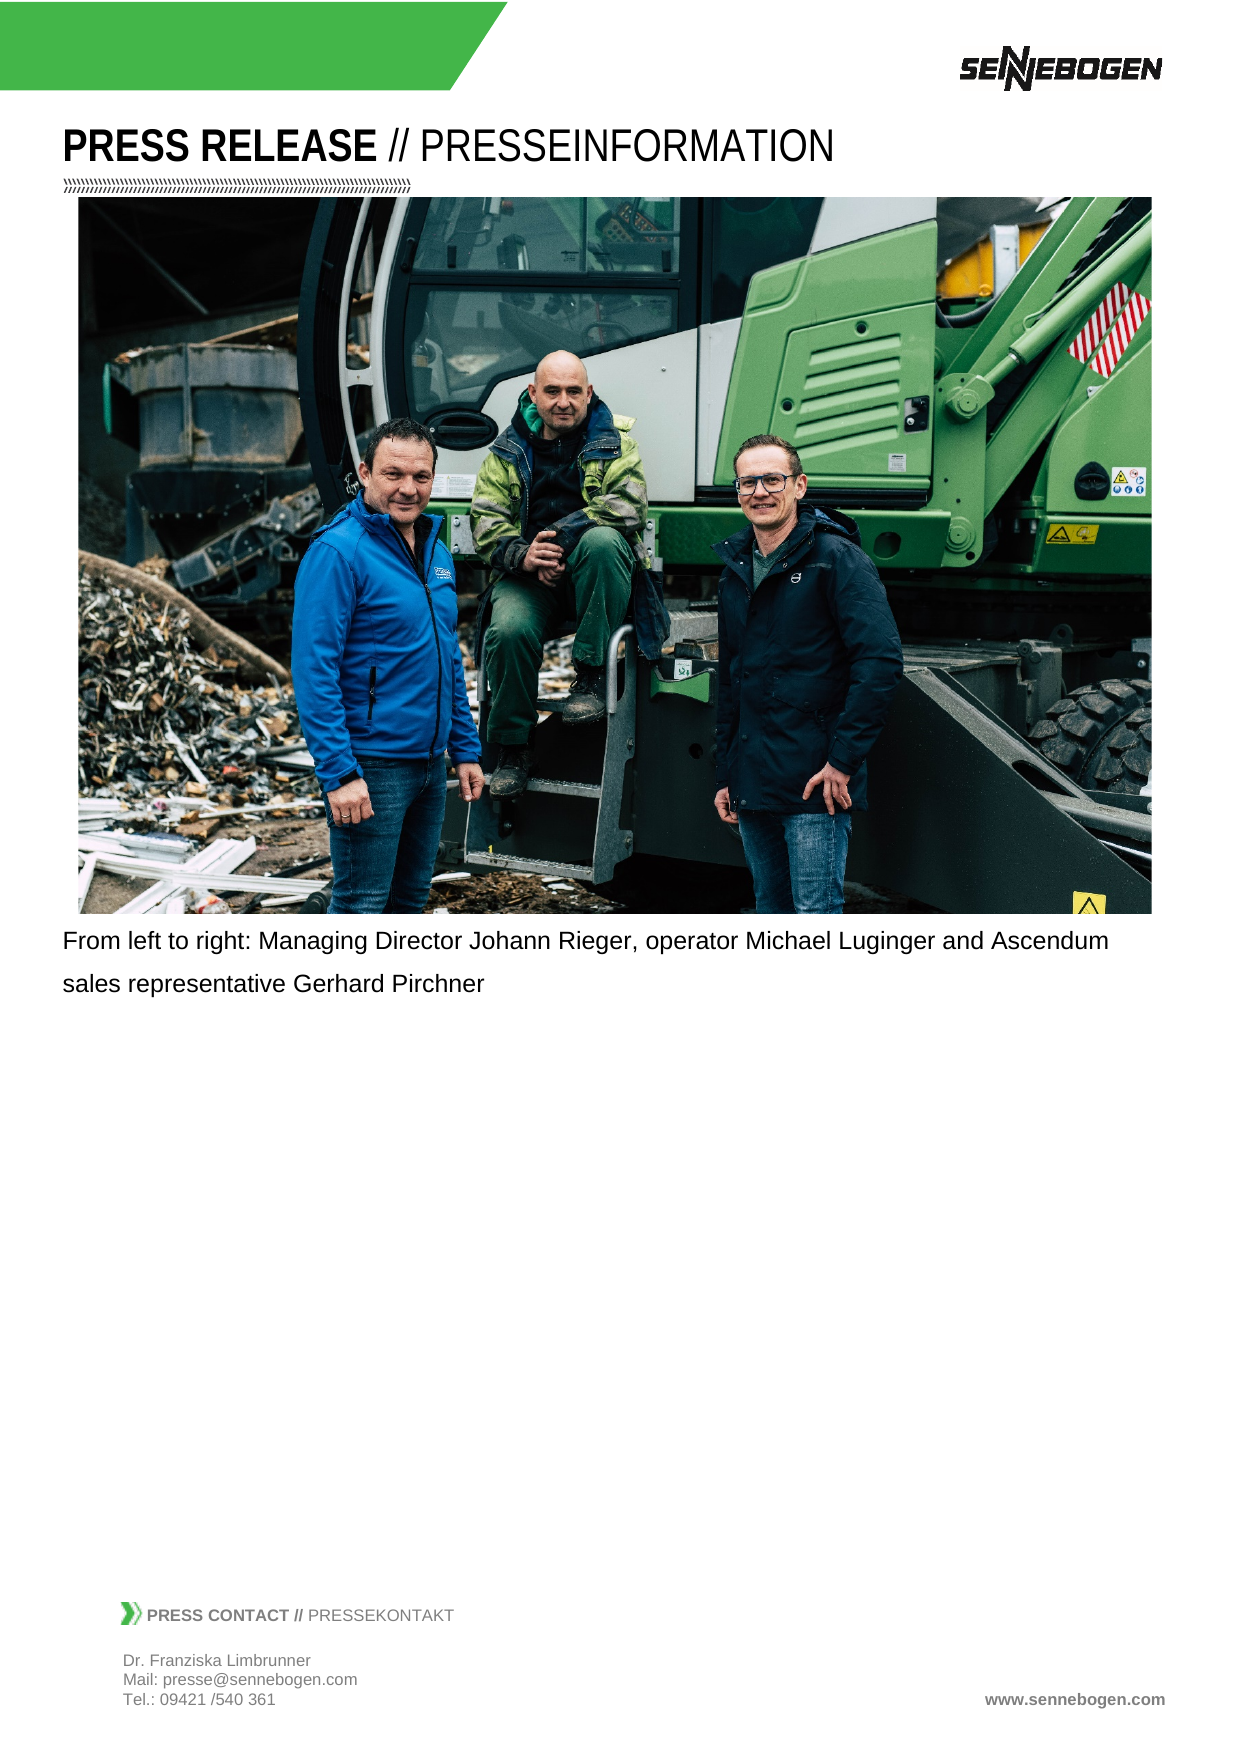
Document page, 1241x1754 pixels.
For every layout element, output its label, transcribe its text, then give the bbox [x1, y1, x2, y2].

picture [368, 890, 384, 901]
picture [120, 1602, 143, 1625]
picture [78, 197, 1152, 914]
picture [829, 830, 835, 843]
picture [960, 46, 1163, 91]
picture [385, 793, 393, 800]
text From left to right: Managing Director Johann Rieger, operator Michael Luginger and Ascendum sales representative Gerhard Pirchner [62, 926, 1167, 998]
